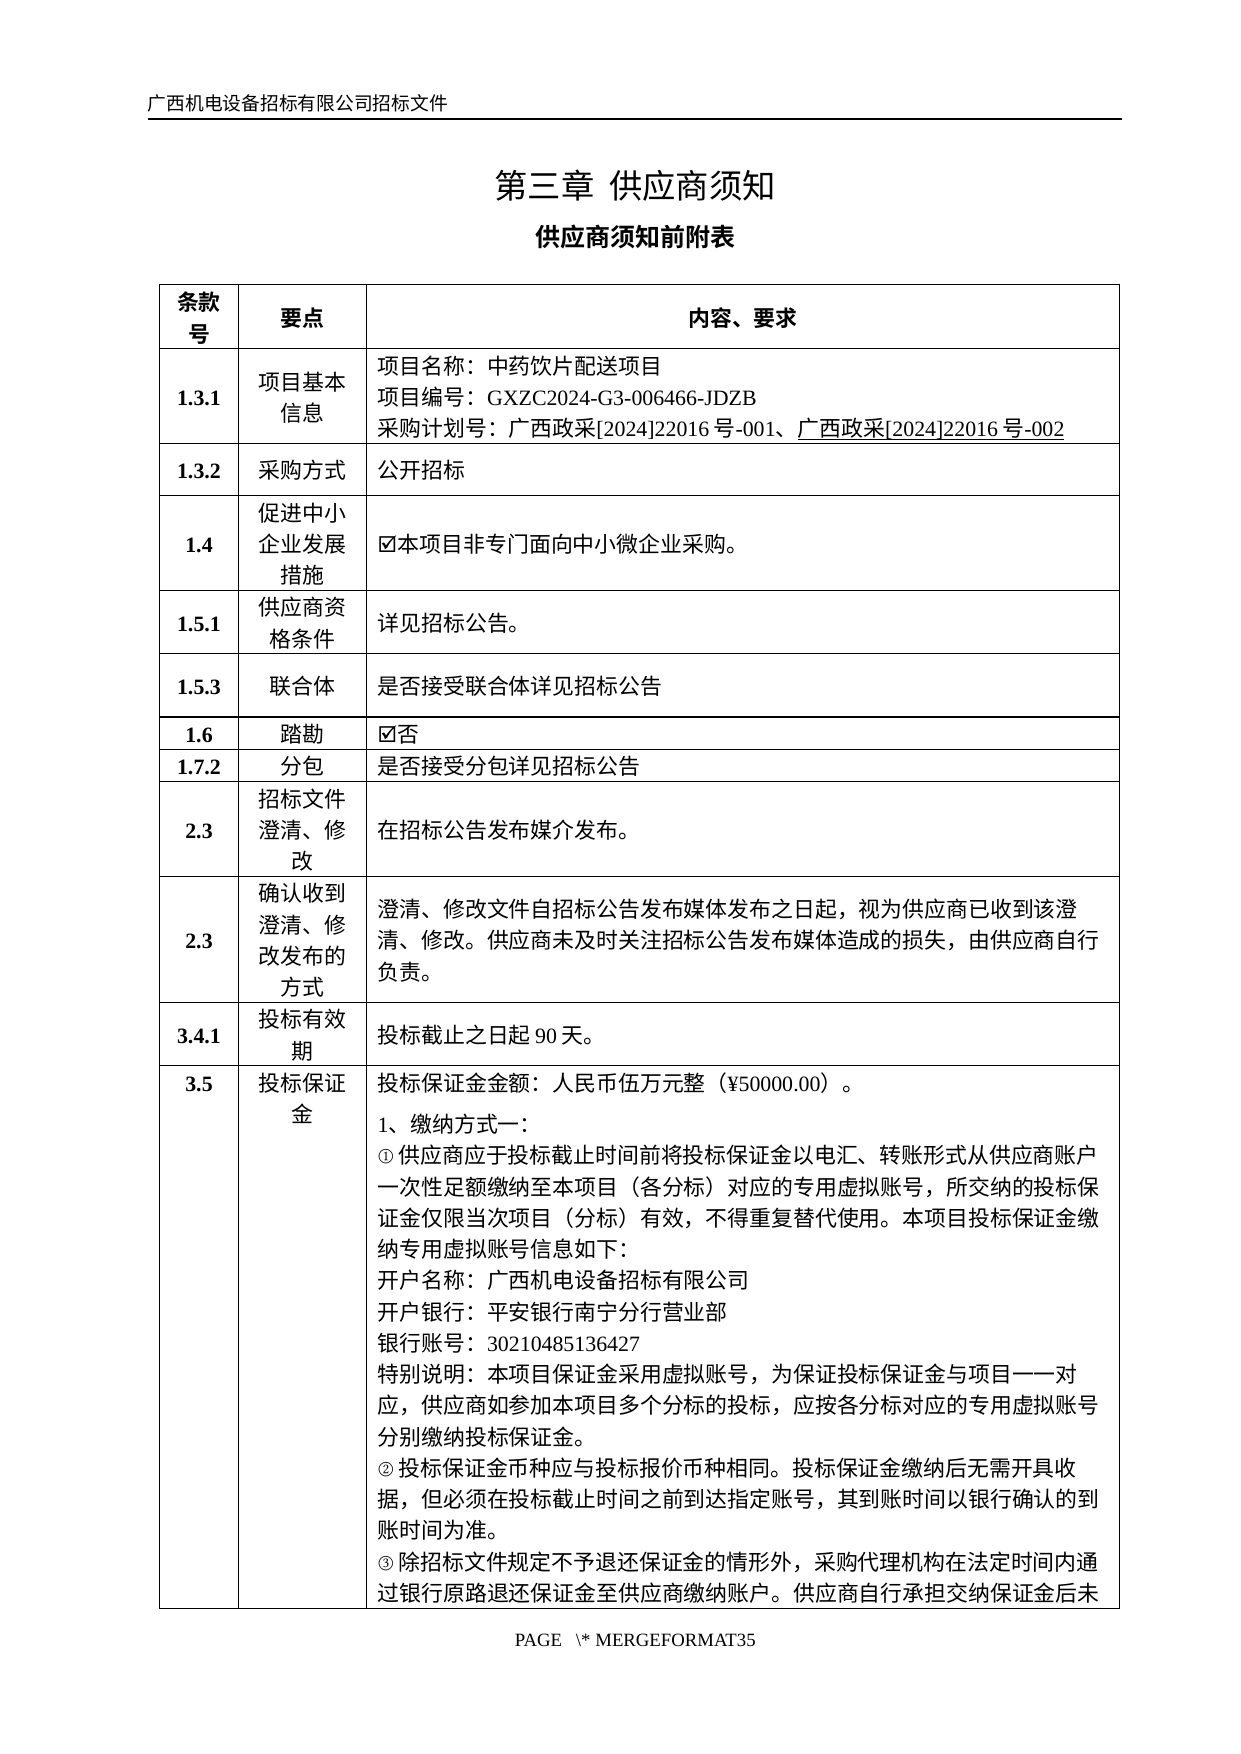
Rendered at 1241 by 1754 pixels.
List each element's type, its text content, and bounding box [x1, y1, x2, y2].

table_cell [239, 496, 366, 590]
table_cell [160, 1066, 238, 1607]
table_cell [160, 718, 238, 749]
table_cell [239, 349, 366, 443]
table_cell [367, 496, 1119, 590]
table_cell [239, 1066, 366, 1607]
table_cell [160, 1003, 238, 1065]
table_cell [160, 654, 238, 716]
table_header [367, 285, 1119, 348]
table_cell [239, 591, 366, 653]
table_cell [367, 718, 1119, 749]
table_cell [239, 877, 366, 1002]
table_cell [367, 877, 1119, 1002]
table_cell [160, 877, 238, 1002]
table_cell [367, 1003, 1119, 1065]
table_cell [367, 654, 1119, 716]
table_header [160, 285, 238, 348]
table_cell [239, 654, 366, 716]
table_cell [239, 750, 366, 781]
text 第三章 供应商须知 [148, 172, 1122, 205]
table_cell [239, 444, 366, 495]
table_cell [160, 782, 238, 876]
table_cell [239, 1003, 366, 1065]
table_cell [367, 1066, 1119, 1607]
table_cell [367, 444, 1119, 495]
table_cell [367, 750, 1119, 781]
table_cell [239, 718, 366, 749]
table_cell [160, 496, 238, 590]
subtitle 供应商须知前附表 [148, 217, 1122, 254]
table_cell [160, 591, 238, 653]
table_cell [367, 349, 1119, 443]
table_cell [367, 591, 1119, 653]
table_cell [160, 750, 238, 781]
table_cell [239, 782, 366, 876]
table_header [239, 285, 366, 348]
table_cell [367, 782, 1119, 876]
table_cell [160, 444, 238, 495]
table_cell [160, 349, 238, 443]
